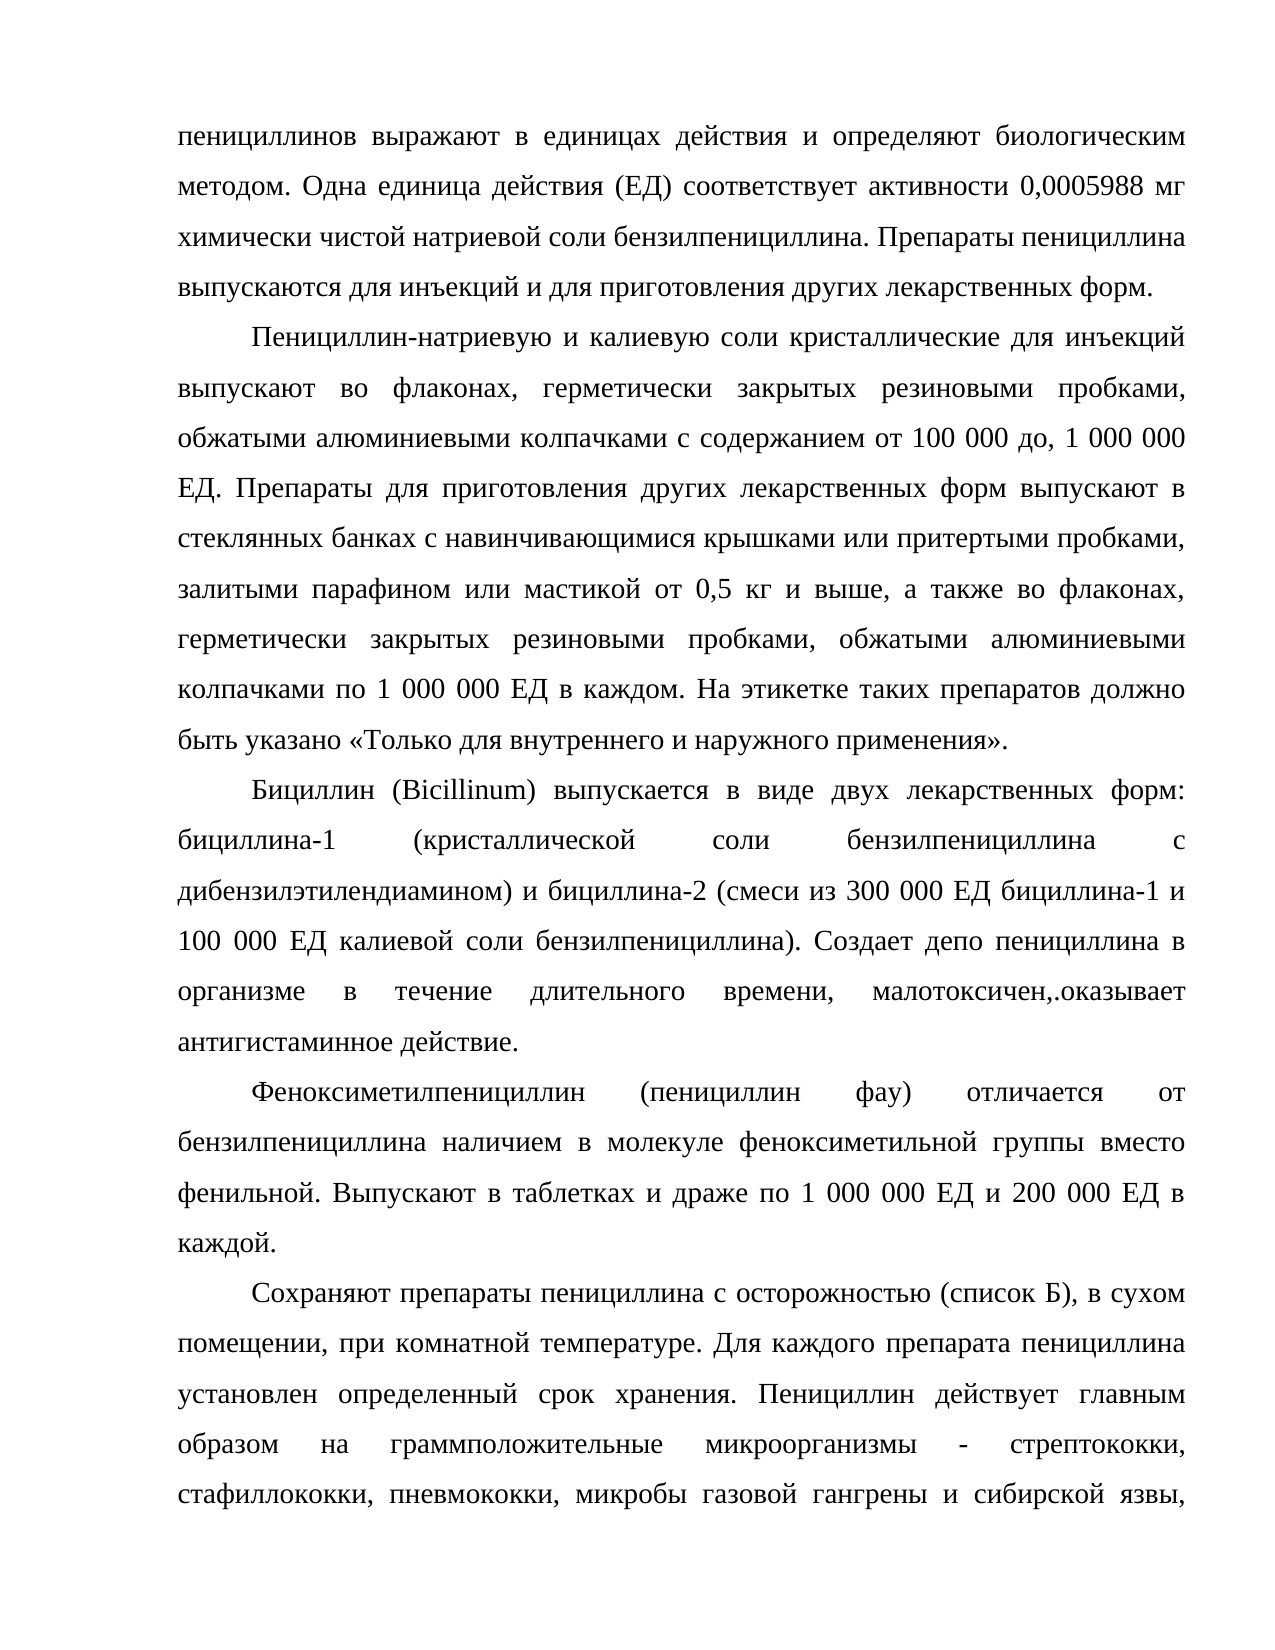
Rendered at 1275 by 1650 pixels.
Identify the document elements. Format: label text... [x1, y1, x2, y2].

text Феноксиметилпенициллин (пенициллин фау) отличается от бензилпенициллина наличием в молекуле феноксиметильной группы вместо фенильной. Выпускают в таблетках и драже по 1 000 000 ЕД и 200 000 ЕД в каждой. [177, 1074, 1186, 1258]
text Пенициллин-натриевую и калиевую соли кристаллические для инъекций выпускают во флаконах, герметически закрытых резиновыми пробками, обжатыми алюминиевыми колпачками с содержанием от 100 000 до, 1 000 000 ЕД. Препараты для приготовления других лекарственных форм выпускают в стеклянных банках с навинчивающимися крышками или притертыми пробками, залитыми парафином или мастикой от 0,5 кг и выше, а также во флаконах, герметически закрытых резиновыми пробками, обжатыми алюминиевыми колпачками по 1 000 000 ЕД в каждом. На этикетке таких препаратов должно быть указано «Только для внутреннего и наружного применения». [177, 319, 1186, 755]
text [177, 118, 1186, 303]
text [177, 1275, 1186, 1510]
text Бициллин (Bicillinum) выпускается в виде двух лекарственных форм: бициллина-1 (кристаллической соли бензилпенициллина с дибензилэтилендиамином) и бициллина-2 (смеси из 300 000 ЕД бициллина-1 и 100 000 ЕД калиевой соли бензилпенициллина). Создает депо пенициллина в организме в течение длительного времени, малотоксичен,.оказывает антигистаминное действие. [177, 772, 1186, 1057]
